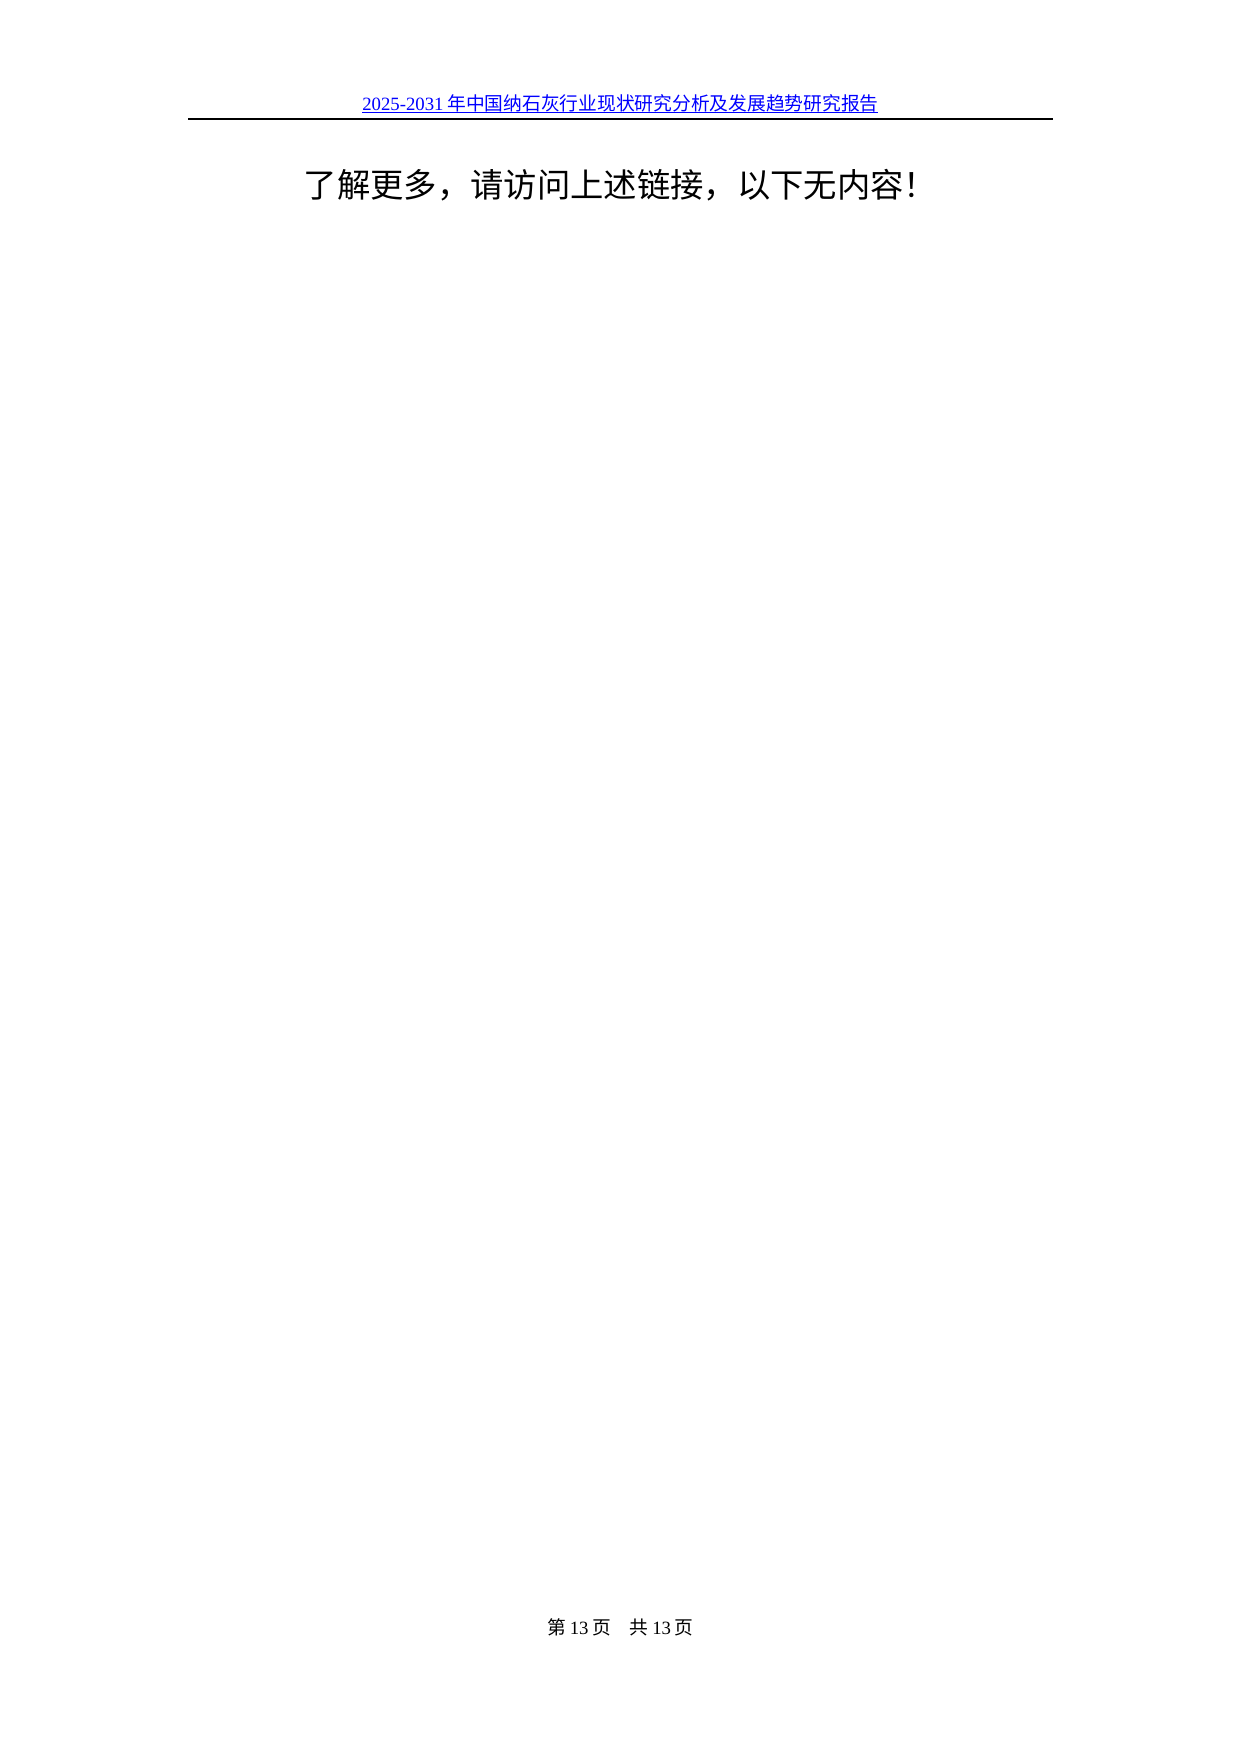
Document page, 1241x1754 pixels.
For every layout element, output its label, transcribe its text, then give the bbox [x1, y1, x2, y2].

title 了解更多，请访问上述链接，以下无内容！ [187, 150, 1053, 215]
